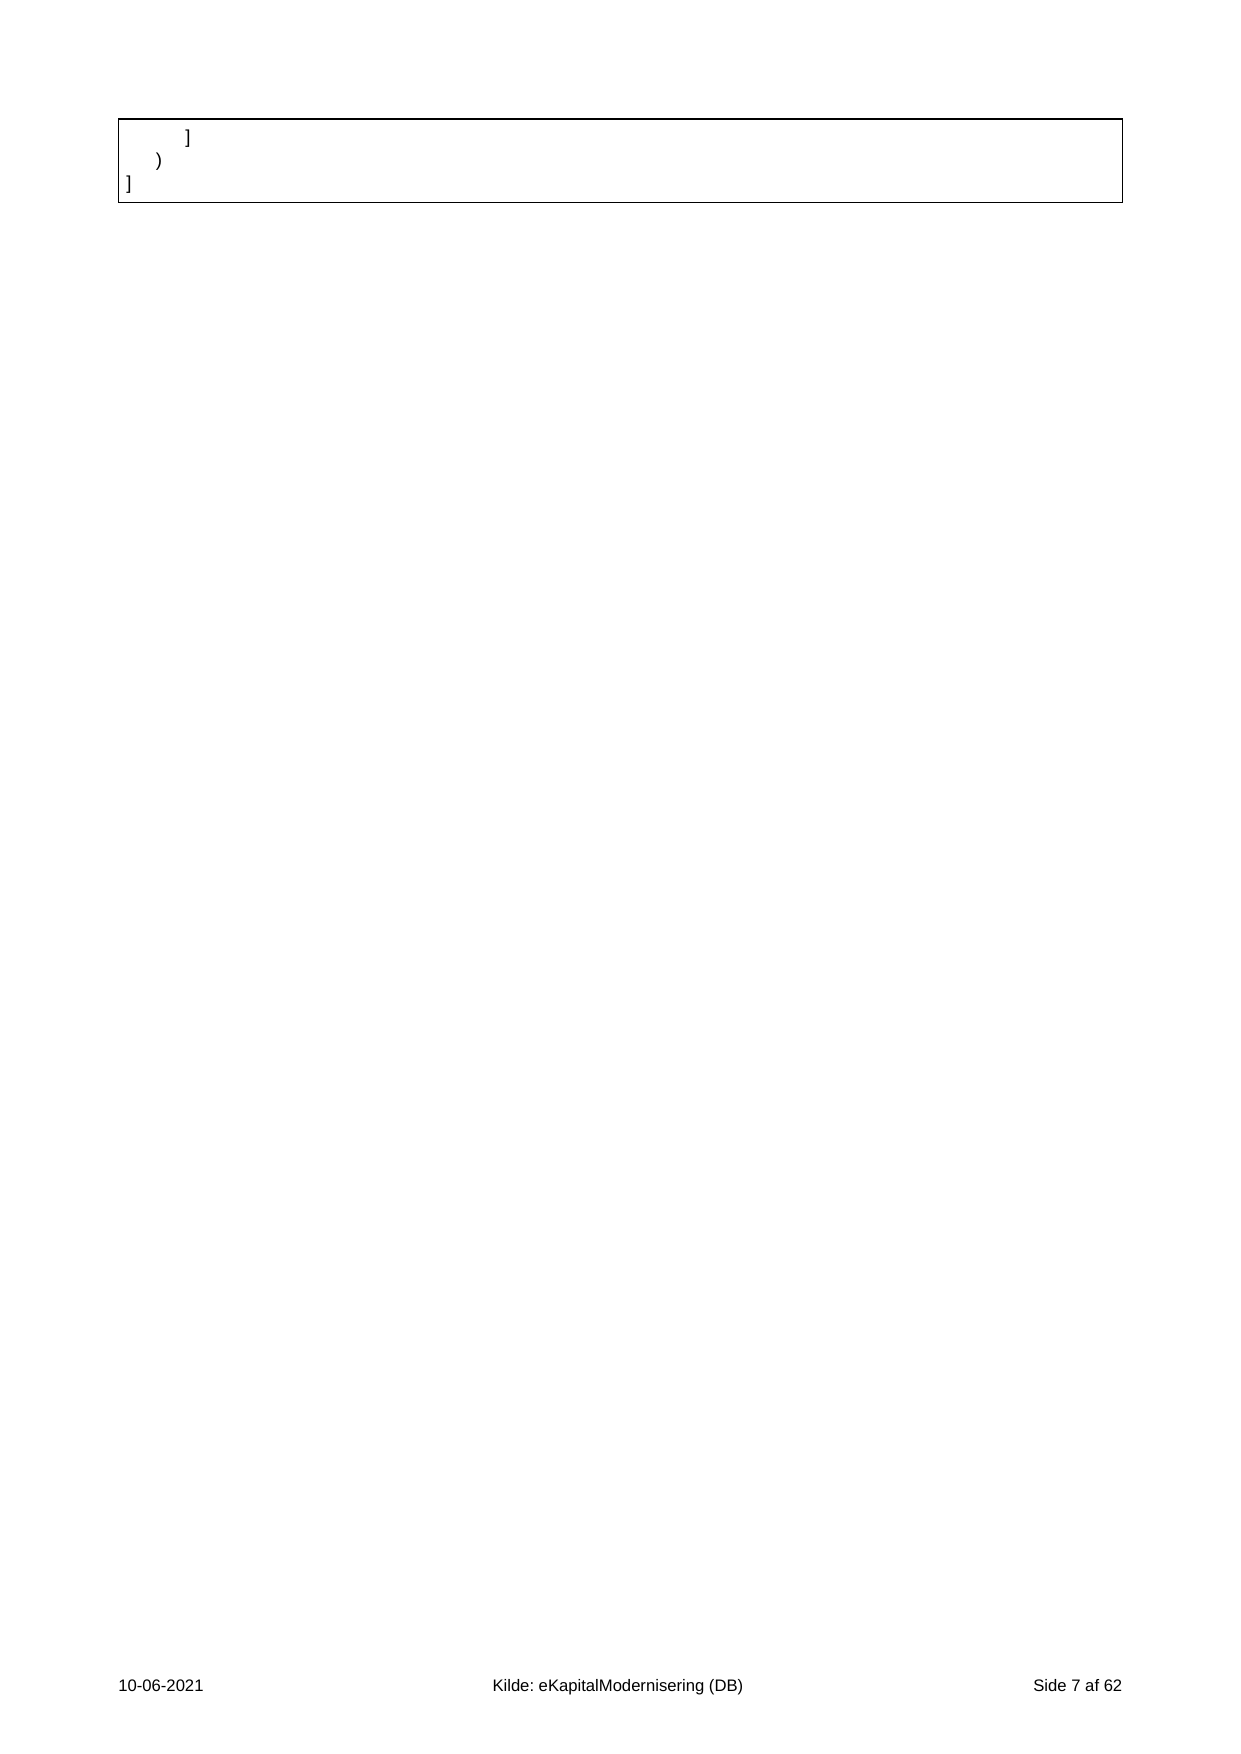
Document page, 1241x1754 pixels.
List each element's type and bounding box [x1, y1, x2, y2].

table_cell [119, 120, 1122, 202]
